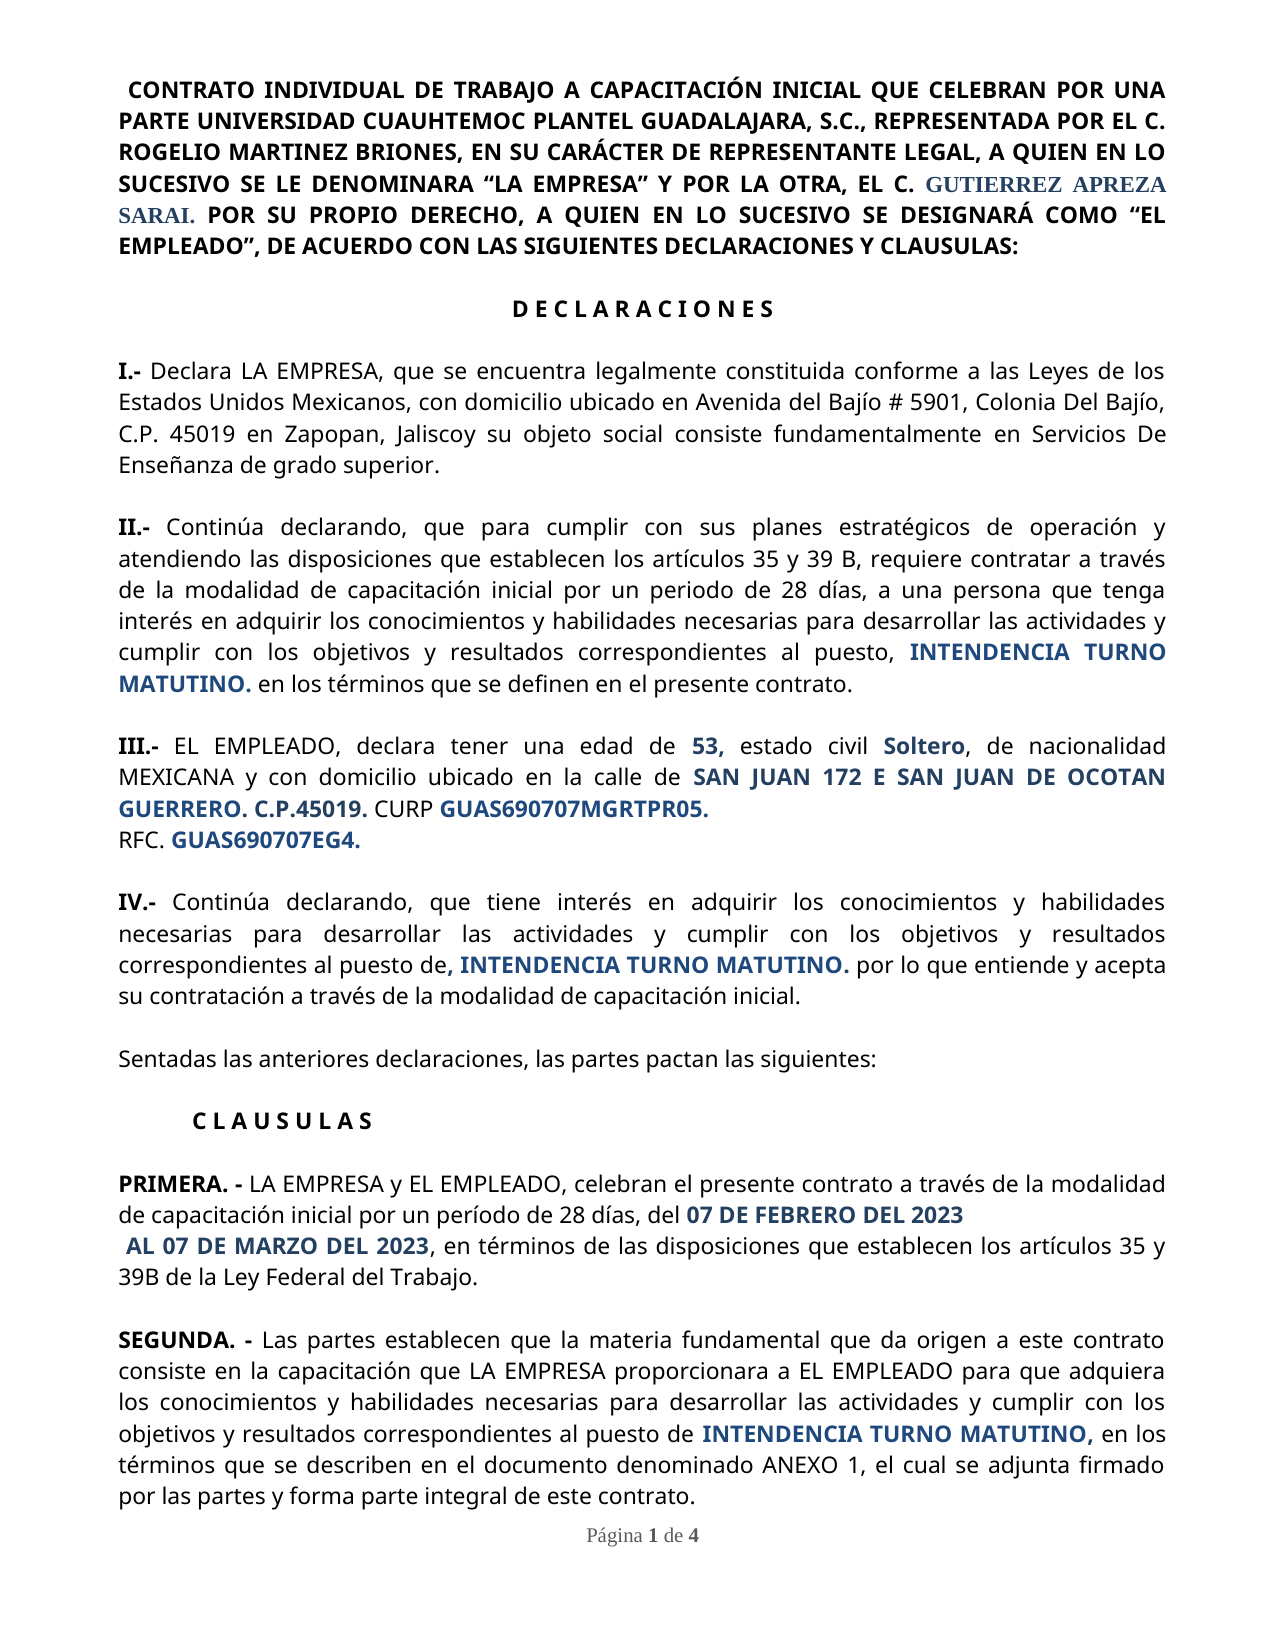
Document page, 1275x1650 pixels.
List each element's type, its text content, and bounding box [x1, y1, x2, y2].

text SEGUNDA. - Las partes establecen que la materia fundamental que da origen a este contrato consiste en la capacitación que LA EMPRESA proporcionara a EL EMPLEADO para que adquiera los conocimientos y habilidades necesarias para desarrollar las actividades y cumplir con los objetivos y resultados correspondientes al puesto de INTENDENCIA TURNO MATUTINO, en los términos que se describen en el documento denominado ANEXO 1, el cual se adjunta firmado por las partes y forma parte integral de este contrato. [118, 1324, 1167, 1511]
text III.- EL EMPLEADO, declara tener una edad de 53, estado civil Soltero, de nacionalidad MEXICANA y con domicilio ubicado en la calle de SAN JUAN 172 E SAN JUAN DE OCOTAN GUERRERO. C.P.45019. CURP GUAS690707MGRTPR05. [118, 730, 1167, 824]
text C L A U S U L A S [118, 1105, 1167, 1136]
text Sentadas las anteriores declaraciones, las partes pactan las siguientes: [118, 1043, 1167, 1074]
text RFC. GUAS690707EG4. [118, 824, 1167, 855]
text D E C L A R A C I O N E S [118, 293, 1167, 324]
text II.- Continúa declarando, que para cumplir con sus planes estratégicos de operación y atendiendo las disposiciones que establecen los artículos 35 y 39 B, requiere contratar a través de la modalidad de capacitación inicial por un periodo de 28 días, a una persona que tenga interés en adquirir los conocimientos y habilidades necesarias para desarrollar las actividades y cumplir con los objetivos y resultados correspondientes al puesto, INTENDENCIA TURNO MATUTINO. en los términos que se definen en el presente contrato. [118, 511, 1167, 699]
text CONTRATO INDIVIDUAL DE TRABAJO A CAPACITACIÓN INICIAL QUE CELEBRAN POR UNA PARTE UNIVERSIDAD CUAUHTEMOC PLANTEL GUADALAJARA, S.C., REPRESENTADA POR EL C. ROGELIO MARTINEZ BRIONES, EN SU CARÁCTER DE REPRESENTANTE LEGAL, A QUIEN EN LO SUCESIVO SE LE DENOMINARA “LA EMPRESA” Y POR LA OTRA, EL C. GUTIERREZ APREZA SARAI. POR SU PROPIO DERECHO, A QUIEN EN LO SUCESIVO SE DESIGNARÁ COMO “EL EMPLEADO”, DE ACUERDO CON LAS SIGUIENTES DECLARACIONES Y CLAUSULAS: [118, 74, 1167, 261]
text IV.- Continúa declarando, que tiene interés en adquirir los conocimientos y habilidades necesarias para desarrollar las actividades y cumplir con los objetivos y resultados correspondientes al puesto de, INTENDENCIA TURNO MATUTINO. por lo que entiende y acepta su contratación a través de la modalidad de capacitación inicial. [118, 886, 1167, 1011]
text PRIMERA. - LA EMPRESA y EL EMPLEADO, celebran el presente contrato a través de la modalidad de capacitación inicial por un período de 28 días, del 07 DE FEBRERO DEL 2023 [118, 1168, 1167, 1230]
text AL 07 DE MARZO DEL 2023, en términos de las disposiciones que establecen los artículos 35 y 39B de la Ley Federal del Trabajo. [118, 1230, 1167, 1293]
text I.- Declara LA EMPRESA, que se encuentra legalmente constituida conforme a las Leyes de los Estados Unidos Mexicanos, con domicilio ubicado en Avenida del Bajío # 5901, Colonia Del Bajío, C.P. 45019 en Zapopan, Jalisco y su objeto social consiste fundamentalmente en Servicios De Enseñanza de grado superior. [118, 355, 1167, 480]
